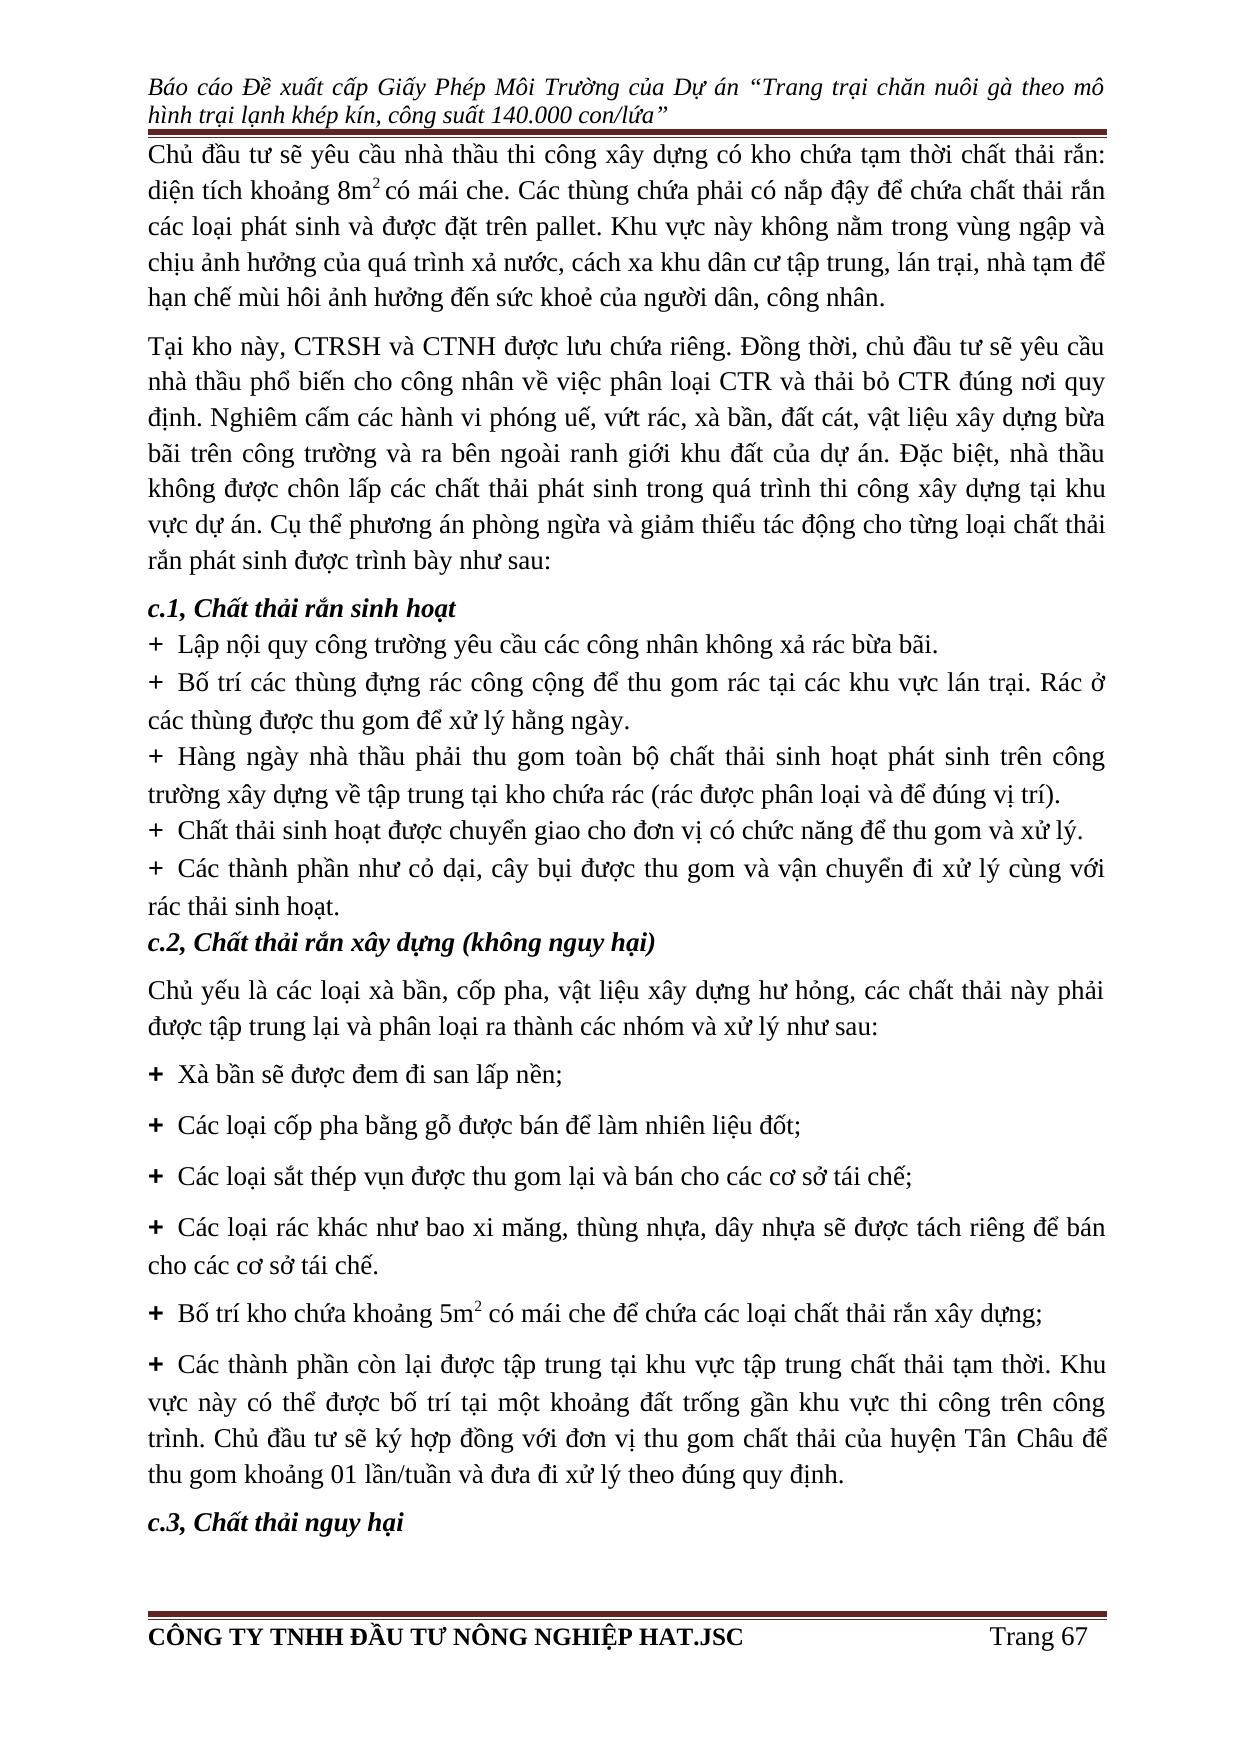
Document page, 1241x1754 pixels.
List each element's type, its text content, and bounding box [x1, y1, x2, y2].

text Tại kho này, CTRSH và CTNH được lưu chứa riêng. Đồng thời, chủ đầu tư sẽ yêu cầu nhà thầu phổ biến cho công nhân về việc phân loại CTR và thải bỏ CTR đúng nơi quy định. Nghiêm cấm các hành vi phóng uế, vứt rác, xà bần, đất cát, vật liệu xây dựng bừa bãi trên công trường và ra bên ngoài ranh giới khu đất của dự án. Đặc biệt, nhà thầu không được chôn lấp các chất thải phát sinh trong quá trình thi công xây dựng tại khu vực dự án. Cụ thể phương án phòng ngừa và giảm thiểu tác động cho từng loại chất thải rắn phát sinh được trình bày như sau: [148, 329, 1107, 575]
text Chủ đầu tư sẽ yêu cầu nhà thầu thi công xây dựng có kho chứa tạm thời chất thải rắn: diện tích khoảng 8m2 có mái che. Các thùng chứa phải có nắp đậy để chứa chất thải rắn các loại phát sinh và được đặt trên pallet. Khu vực này không nằm trong vùng ngập và chịu ảnh hưởng của quá trình xả nước, cách xa khu dân cư tập trung, lán trại, nhà tạm để hạn chế mùi hôi ảnh hưởng đến sức khoẻ của người dân, công nhân. [148, 138, 1107, 312]
list Lập nội quy công trường yêu cầu các công nhân không xả rác bừa bãi. [148, 628, 1107, 661]
text Chủ yếu là các loại xà bần, cốp pha, vật liệu xây dựng hư hỏng, các chất thải này phải được tập trung lại và phân loại ra thành các nhóm và xử lý như sau: [148, 974, 1107, 1041]
list Các thành phần như cỏ dại, cây bụi được thu gom và vận chuyển đi xử lý cùng với rác thải sinh hoạt. [148, 852, 1107, 921]
list Bố trí các thùng đựng rác công cộng để thu gom rác tại các khu vực lán trại. Rác ở các thùng được thu gom để xử lý hằng ngày. [148, 666, 1107, 736]
list c.3, Chất thải nguy hại [148, 1506, 1107, 1537]
list Bố trí kho chứa khoảng 5m2 có mái che để chứa các loại chất thải rắn xây dựng; [148, 1297, 1107, 1331]
list Chất thải sinh hoạt được chuyển giao cho đơn vị có chức năng để thu gom và xử lý. [148, 814, 1107, 847]
list Xà bần sẽ được đem đi san lấp nền; [148, 1058, 1107, 1092]
list Các thành phần còn lại được tập trung tại khu vực tập trung chất thải tạm thời. Khu vực này có thể được bố trí tại một khoảng đất trống gần khu vực thi công trên công trình. Chủ đầu tư sẽ ký hợp đồng với đơn vị thu gom chất thải của huyện Tân Châu để thu gom khoảng 01 lần/tuần và đưa đi xử lý theo đúng quy định. [148, 1348, 1107, 1489]
list Các loại sắt thép vụn được thu gom lại và bán cho các cơ sở tái chế; [148, 1160, 1107, 1193]
list Các loại rác khác như bao xi măng, thùng nhựa, dây nhựa sẽ được tách riêng để bán cho các cơ sở tái chế. [148, 1211, 1107, 1280]
list c.1, Chất thải rắn sinh hoạt [148, 592, 1107, 623]
list Các loại cốp pha bằng gỗ được bán để làm nhiên liệu đốt; [148, 1109, 1107, 1143]
list c.2, Chất thải rắn xây dựng (không nguy hại) [148, 926, 1107, 957]
list Hàng ngày nhà thầu phải thu gom toàn bộ chất thải sinh hoạt phát sinh trên công trường xây dựng về tập trung tại kho chứa rác (rác được phân loại và để đúng vị trí). [148, 740, 1107, 809]
